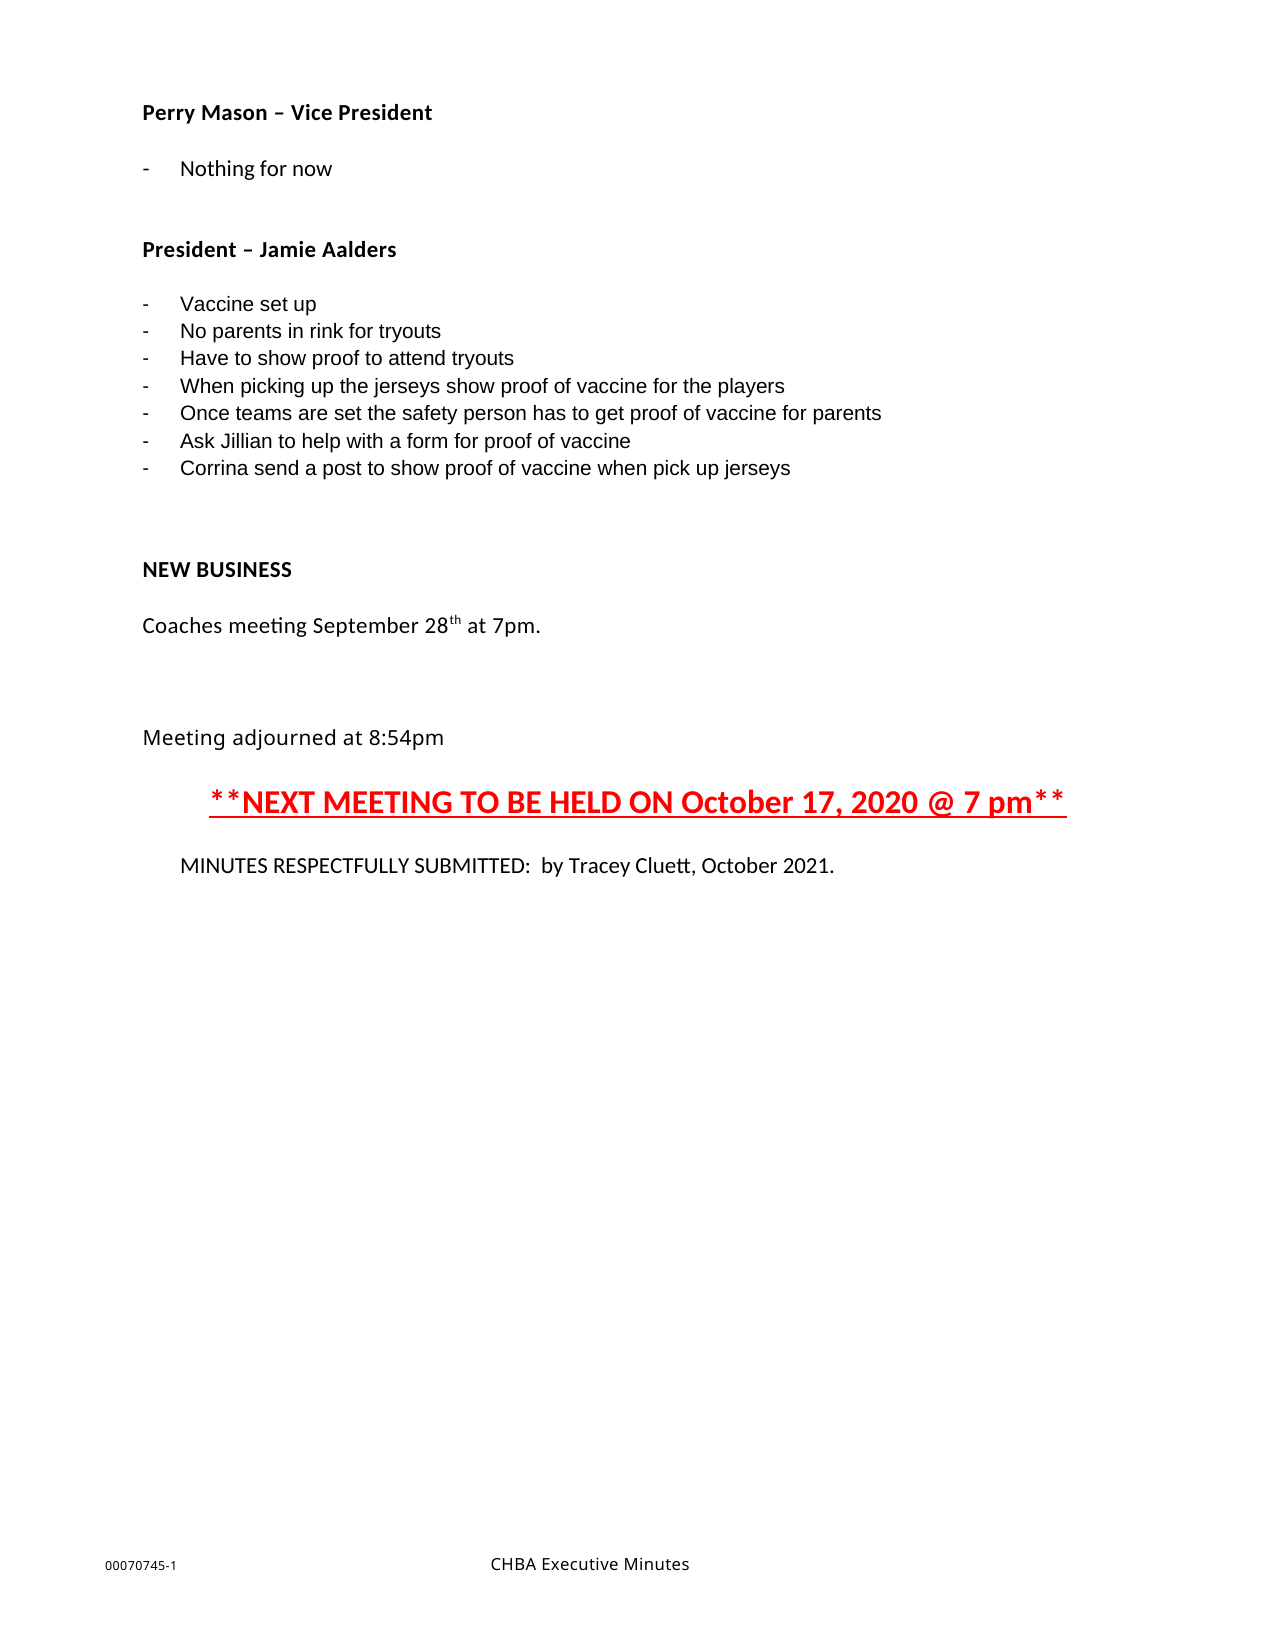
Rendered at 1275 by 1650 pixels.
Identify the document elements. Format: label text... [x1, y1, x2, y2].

text Meeting adjourned at 8:54pm [142, 723, 1170, 752]
text MINUTES RESPECTFULLY SUBMITTED: by Tracey Cluett, October 2021. [105, 851, 1170, 879]
text Coaches meeting September 28th at 7pm. [142, 611, 1170, 639]
list Ask Jillian to help with a form for proof of vaccine [142, 428, 1170, 453]
list Nothing for now [142, 154, 1170, 182]
text **NEXT MEETING TO BE HELD ON October 17, 2020 @ 7 pm** [105, 781, 1170, 822]
list Have to show proof to attend tryouts [142, 346, 1170, 371]
text Perry Mason – Vice President [142, 98, 1170, 126]
list No parents in rink for tryouts [142, 318, 1170, 344]
text President – Jamie Aalders [142, 235, 1170, 263]
list Corrina send a post to show proof of vaccine when pick up jerseys [142, 455, 1170, 481]
text NEW BUSINESS [142, 555, 1170, 583]
list Vaccine set up [142, 291, 1170, 316]
list Once teams are set the safety person has to get proof of vaccine for parents [142, 400, 1170, 426]
list When picking up the jerseys show proof of vaccine for the players [142, 373, 1170, 398]
